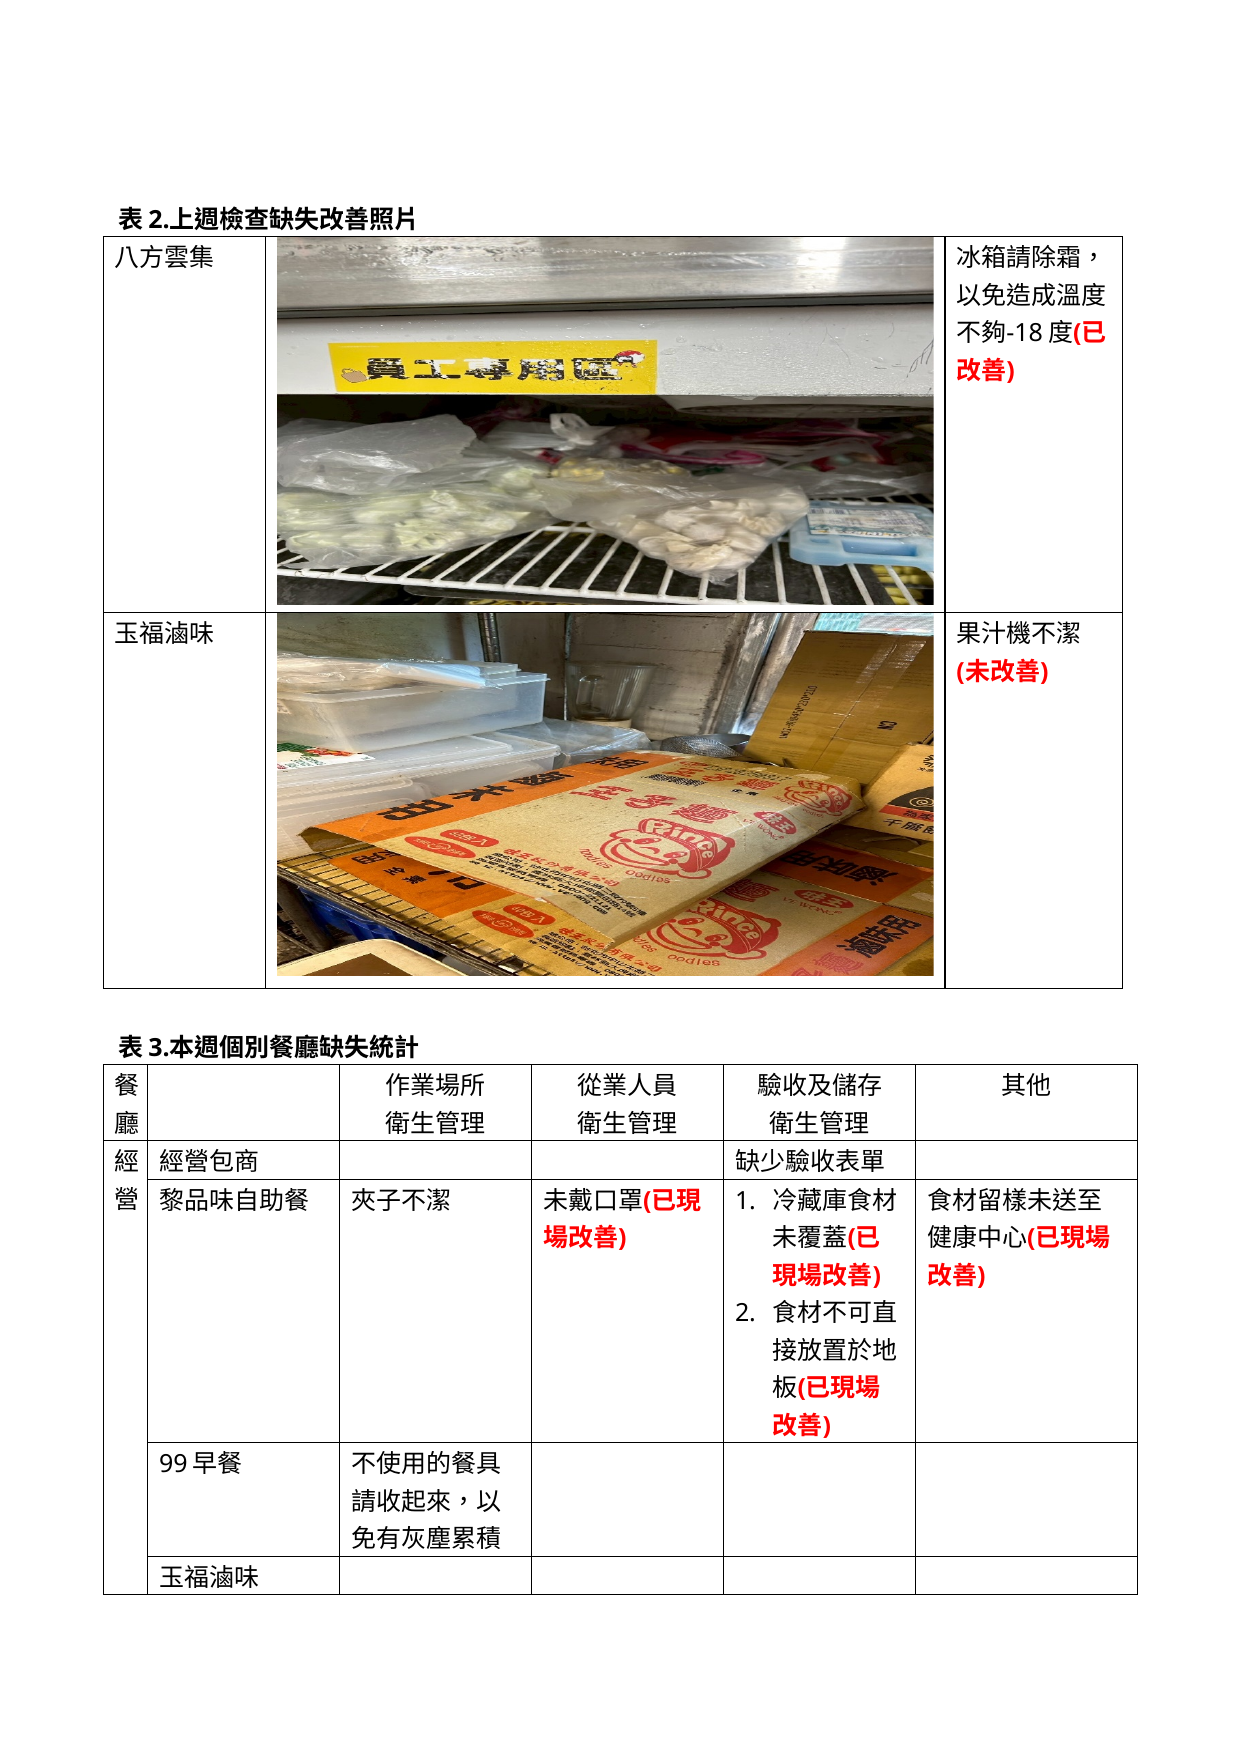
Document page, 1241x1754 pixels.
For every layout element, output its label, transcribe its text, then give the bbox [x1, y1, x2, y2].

table_cell 食材留樣未送至健康中心(已現場改善) [916, 1180, 1137, 1442]
table_cell [340, 1141, 531, 1179]
table_cell 99早餐 [148, 1443, 339, 1556]
table_header 驗收及儲存 衛生管理 [724, 1065, 915, 1140]
table_cell [916, 1443, 1137, 1556]
table_cell 玉福滷味 [104, 613, 265, 988]
table_header 冰箱請除霜，以免造成溫度不夠-18度(已改善) [946, 237, 1122, 612]
table_header [148, 1065, 339, 1140]
table_cell [724, 1443, 915, 1556]
table_cell 夾子不潔 [340, 1180, 531, 1442]
table_cell 冷藏庫食材未覆蓋(已現場改善) 食材不可直接放置於地板(已現場改善) [724, 1180, 915, 1442]
text 表2.上週檢查缺失改善照片 [118, 198, 1122, 236]
table_header 八方雲集 [104, 237, 265, 612]
table_cell 未戴口罩(已現場改善) [532, 1180, 723, 1442]
table_cell [266, 613, 944, 988]
picture [277, 237, 934, 605]
table_cell 經營 [104, 1141, 147, 1594]
table_header 從業人員 衛生管理 [532, 1065, 723, 1140]
table_cell 缺少驗收表單 [724, 1141, 915, 1179]
table_cell [340, 1557, 531, 1594]
table_cell 經營包商 [148, 1141, 339, 1179]
table_header [266, 237, 944, 612]
table_cell [532, 1141, 723, 1179]
table_cell [724, 1557, 915, 1594]
table_cell 不使用的餐具請收起來，以免有灰塵累積 [340, 1443, 531, 1556]
table_cell [532, 1557, 723, 1594]
table_cell [916, 1141, 1137, 1179]
table_header 其他 [916, 1065, 1137, 1140]
text 表3.本週個別餐廳缺失統計 [118, 1027, 1122, 1064]
table_cell 黎品味自助餐 [148, 1180, 339, 1442]
table_cell [916, 1557, 1137, 1594]
picture [277, 613, 934, 976]
table_cell 玉福滷味 [148, 1557, 339, 1594]
table_cell [532, 1443, 723, 1556]
table_header 作業場所 衛生管理 [340, 1065, 531, 1140]
table_header 餐廳 [104, 1065, 147, 1140]
table_cell 果汁機不潔(未改善) [946, 613, 1122, 988]
